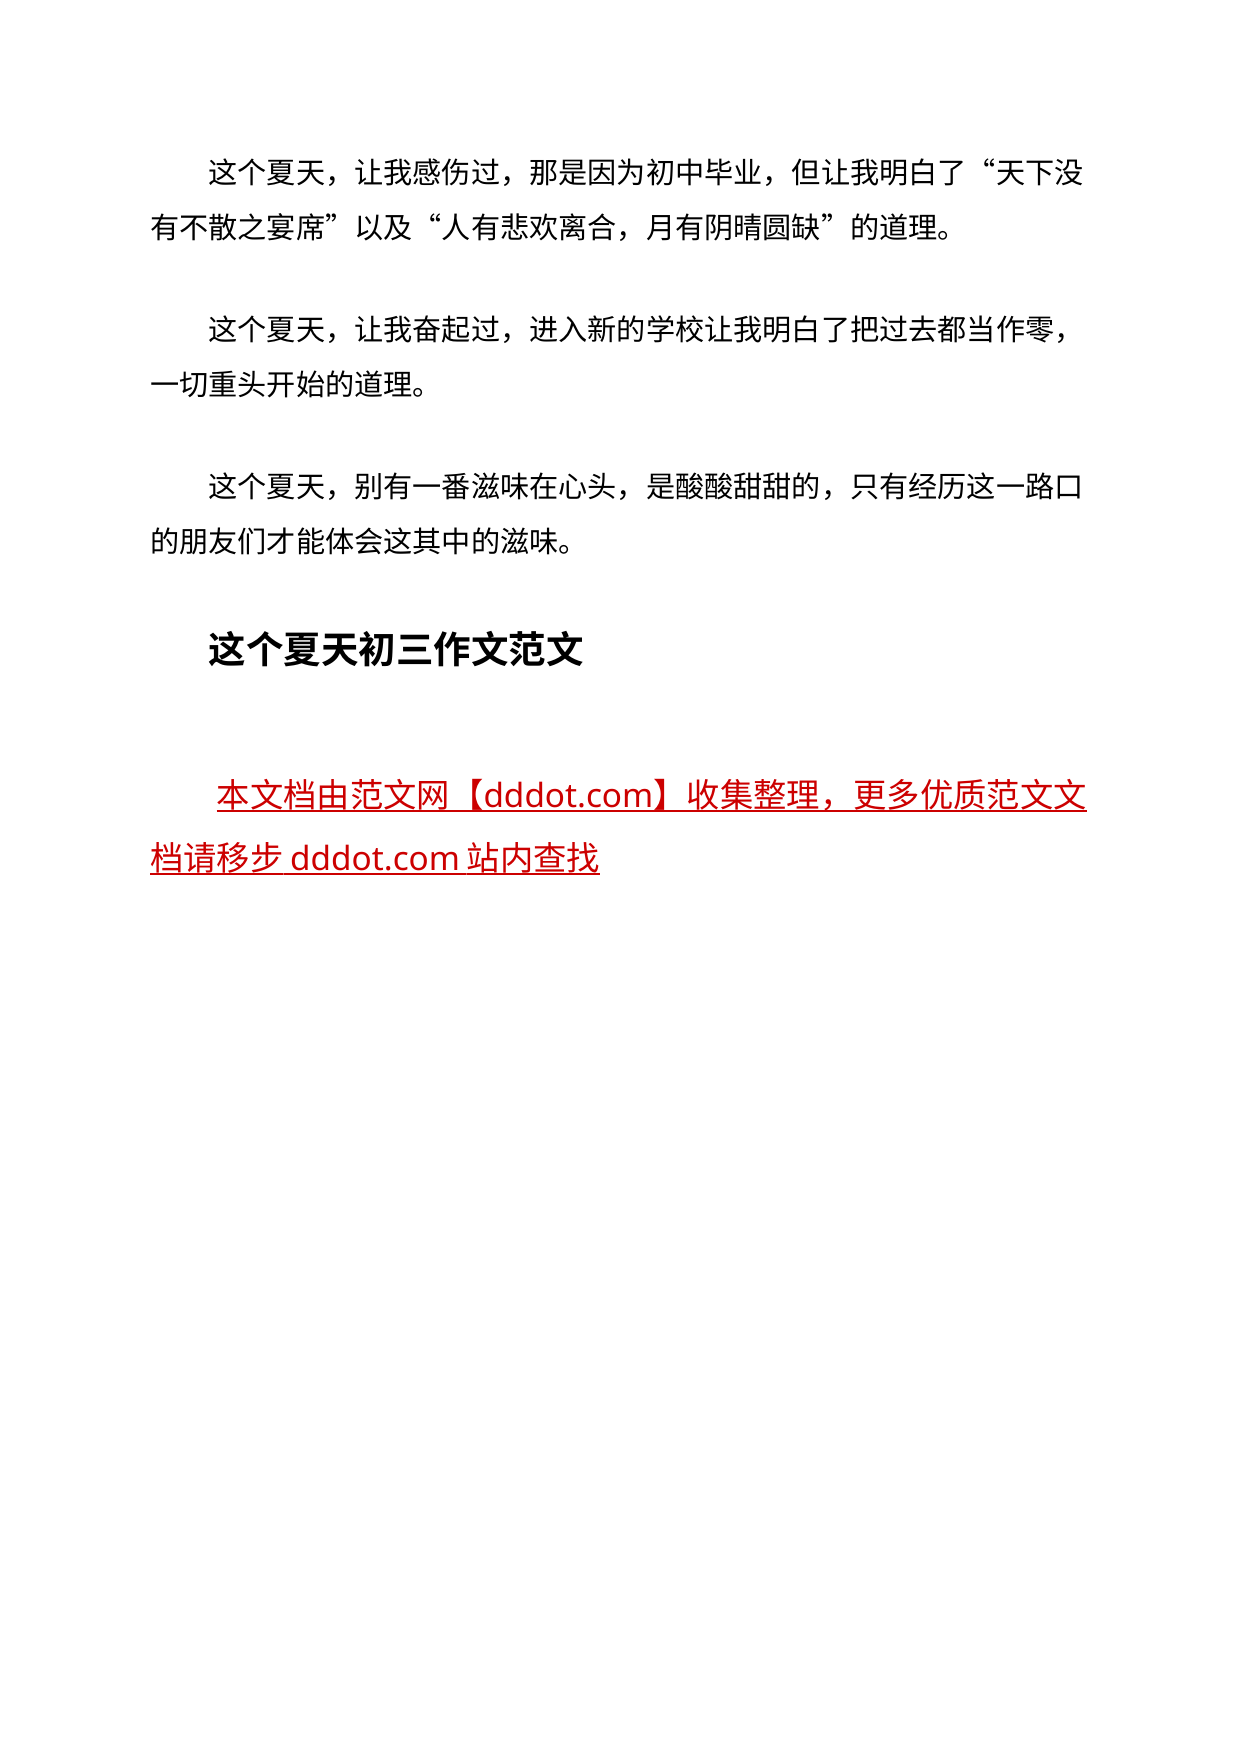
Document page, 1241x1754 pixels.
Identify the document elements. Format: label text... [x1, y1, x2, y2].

text 这个夏天初三作文范文 [150, 620, 1090, 674]
text 这个夏天，让我奋起过，进入新的学校让我明白了把过去都当作零，一切重头开始的道理。 [150, 307, 1090, 404]
text 这个夏天，别有一番滋味在心头，是酸酸甜甜的，只有经历这一路口的朋友们才能体会这其中的滋味。 [150, 463, 1090, 561]
text 本文档由范文网【dddot.com】收集整理，更多优质范文文档请移步dddot.com站内查找 [150, 769, 1090, 880]
text 这个夏天，让我感伤过，那是因为初中毕业，但让我明白了“天下没有不散之宴席”以及“人有悲欢离合，月有阴晴圆缺”的道理。 [150, 150, 1090, 247]
